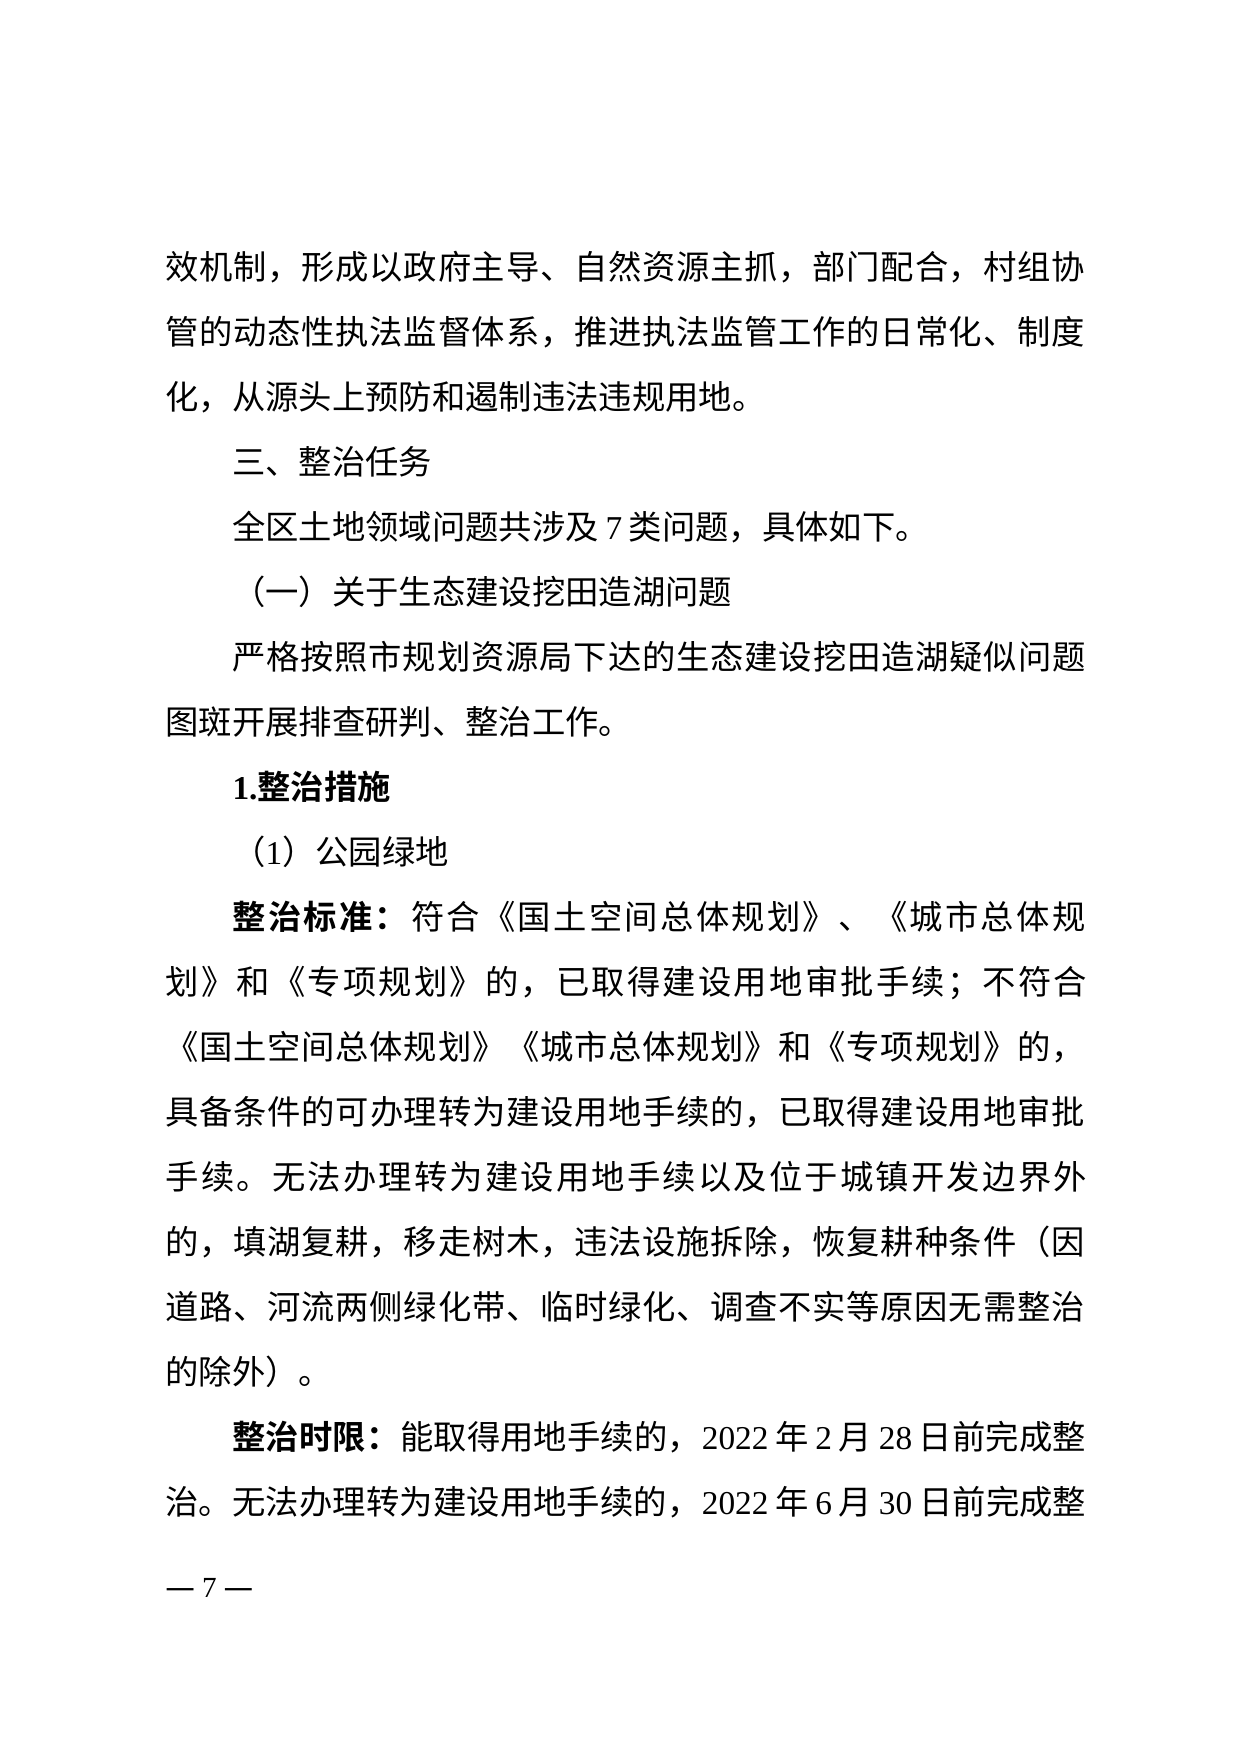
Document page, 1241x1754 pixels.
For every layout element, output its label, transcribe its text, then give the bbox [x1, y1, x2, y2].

text 整治标准：符合《国土空间总体规划》、《城市总体规划》和《专项规划》的，已取得建设用地审批手续；不符合《国土空间总体规划》《城市总体规划》和《专项规划》的，具备条件的可办理转为建设用地手续的，已取得建设用地审批手续。无法办理转为建设用地手续以及位于城镇开发边界外的，填湖复耕，移走树木，违法设施拆除，恢复耕种条件（因道路、河流两侧绿化带、临时绿化、调查不实等原因无需整治的除外）。 [165, 883, 1087, 1403]
text 三、整治任务 [165, 428, 1087, 493]
text 全区土地领域问题共涉及7类问题，具体如下。 [165, 493, 1087, 558]
text 1.整治措施 [165, 753, 1087, 818]
text （一）关于生态建设挖田造湖问题 [165, 558, 1087, 623]
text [165, 1403, 1087, 1533]
text 严格按照市规划资源局下达的生态建设挖田造湖疑似问题图斑开展排查研判、整治工作。 [165, 623, 1087, 753]
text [165, 233, 1087, 428]
text （1）公园绿地 [165, 818, 1087, 883]
